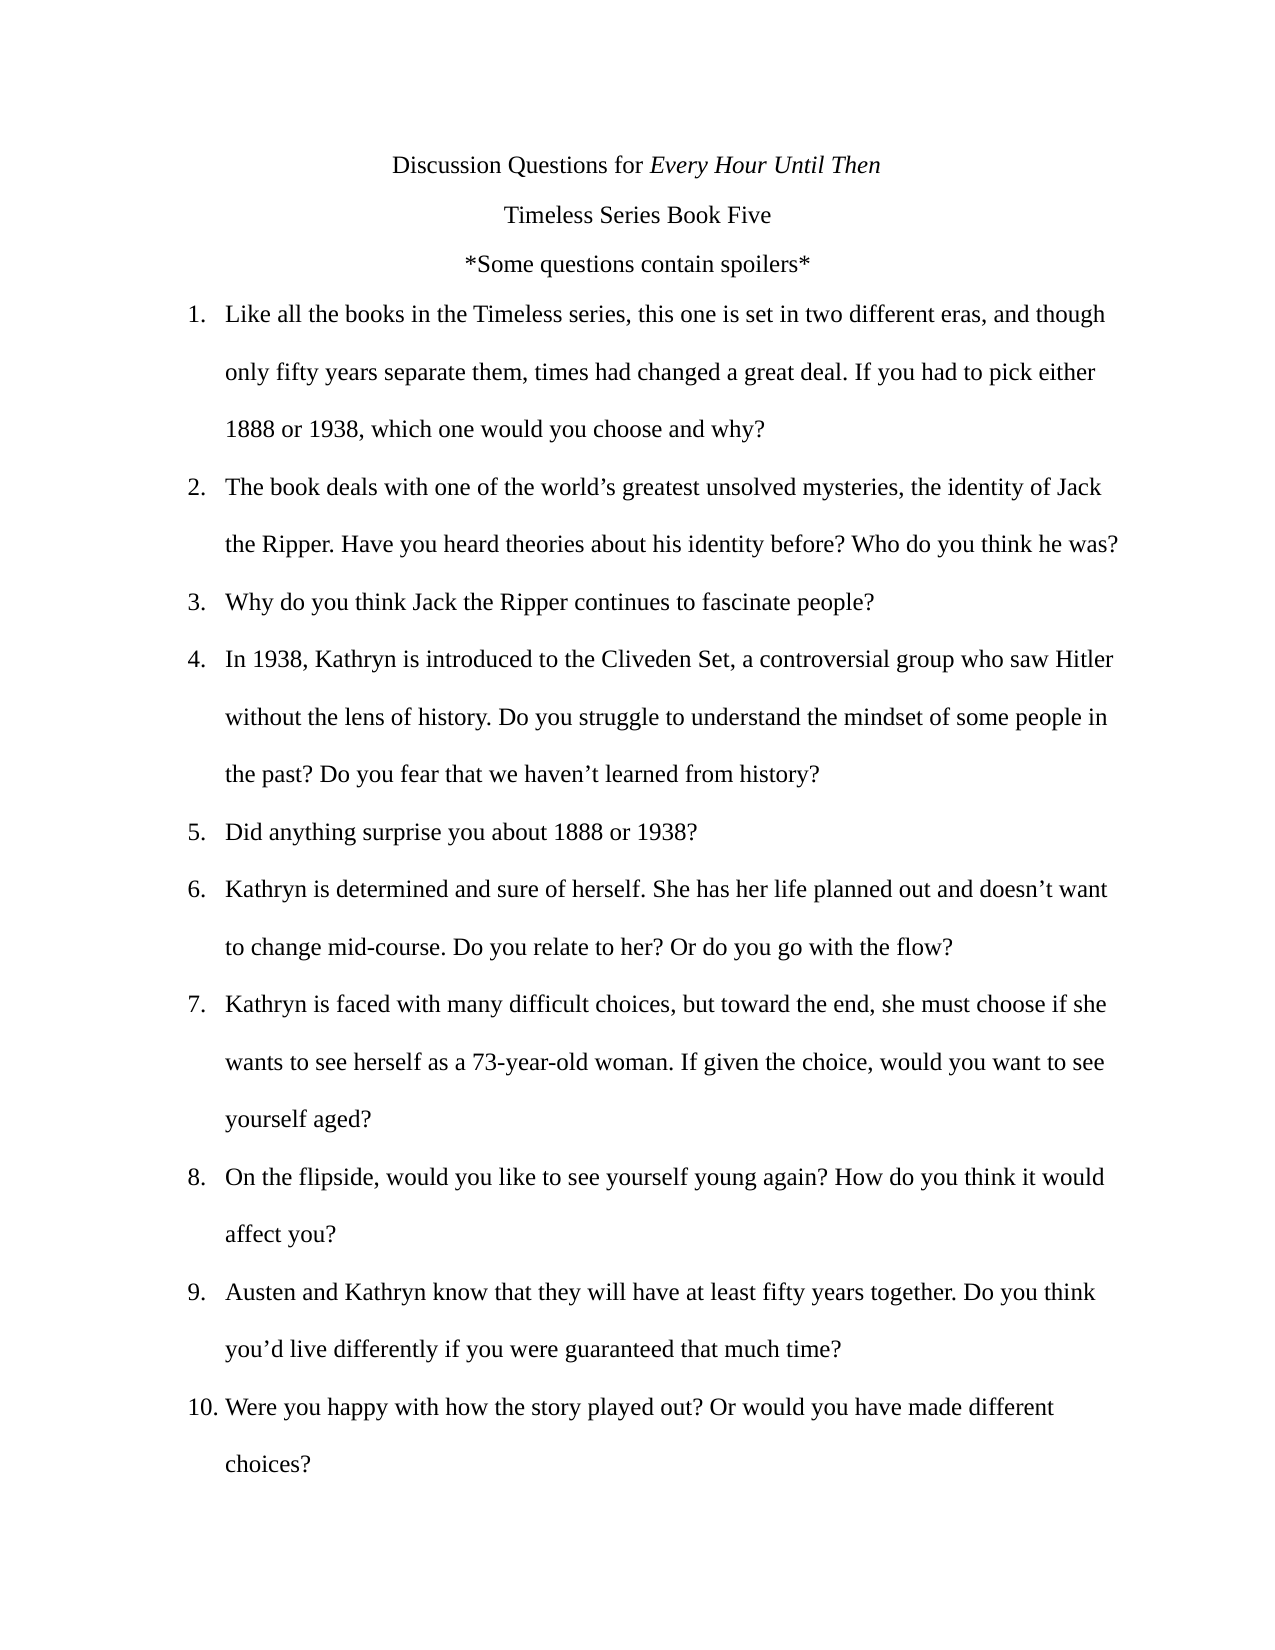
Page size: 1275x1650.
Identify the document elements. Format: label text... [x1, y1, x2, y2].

list Kathryn is determined and sure of herself. She has her life planned out and doesn’t want to change mid-course. Do you relate to her? Or do you go with the flow? [187, 874, 1125, 960]
list Like all the books in the Timeless series, this one is set in two different eras, and though only fifty years separate them, times had changed a great deal. If you had to pick either 1888 or 1938, which one would you choose and why? [187, 299, 1125, 443]
list On the flipside, would you like to see yourself young again? How do you think it would affect you? [187, 1162, 1125, 1248]
list In 1938, Kathryn is introduced to the Cliveden Set, a controversial group who saw Hitler without the lens of history. Do you struggle to understand the mindset of some people in the past? Do you fear that we haven’t learned from history? [187, 644, 1125, 788]
list Austen and Kathryn know that they will have at least fifty years together. Do you think you’d live differently if you were guaranteed that much time? [187, 1277, 1125, 1363]
list The book deals with one of the world’s greatest unsolved mysteries, the identity of Jack the Ripper. Have you heard theories about his identity before? Who do you think he was? [187, 472, 1125, 558]
list Were you happy with how the story played out? Or would you have made different choices? [187, 1392, 1125, 1478]
text *Some questions contain spoilers* [150, 249, 1125, 278]
list Kathryn is faced with many difficult choices, but toward the end, she must choose if she wants to see herself as a 73-year-old woman. If given the choice, would you want to see yourself aged? [187, 989, 1125, 1133]
list Why do you think Jack the Ripper continues to fascinate people? [187, 587, 1125, 615]
text Discussion Questions for Every Hour Until Then [150, 150, 1125, 179]
list Did anything surprise you about 1888 or 1938? [187, 817, 1125, 845]
text Timeless Series Book Five [150, 200, 1125, 228]
